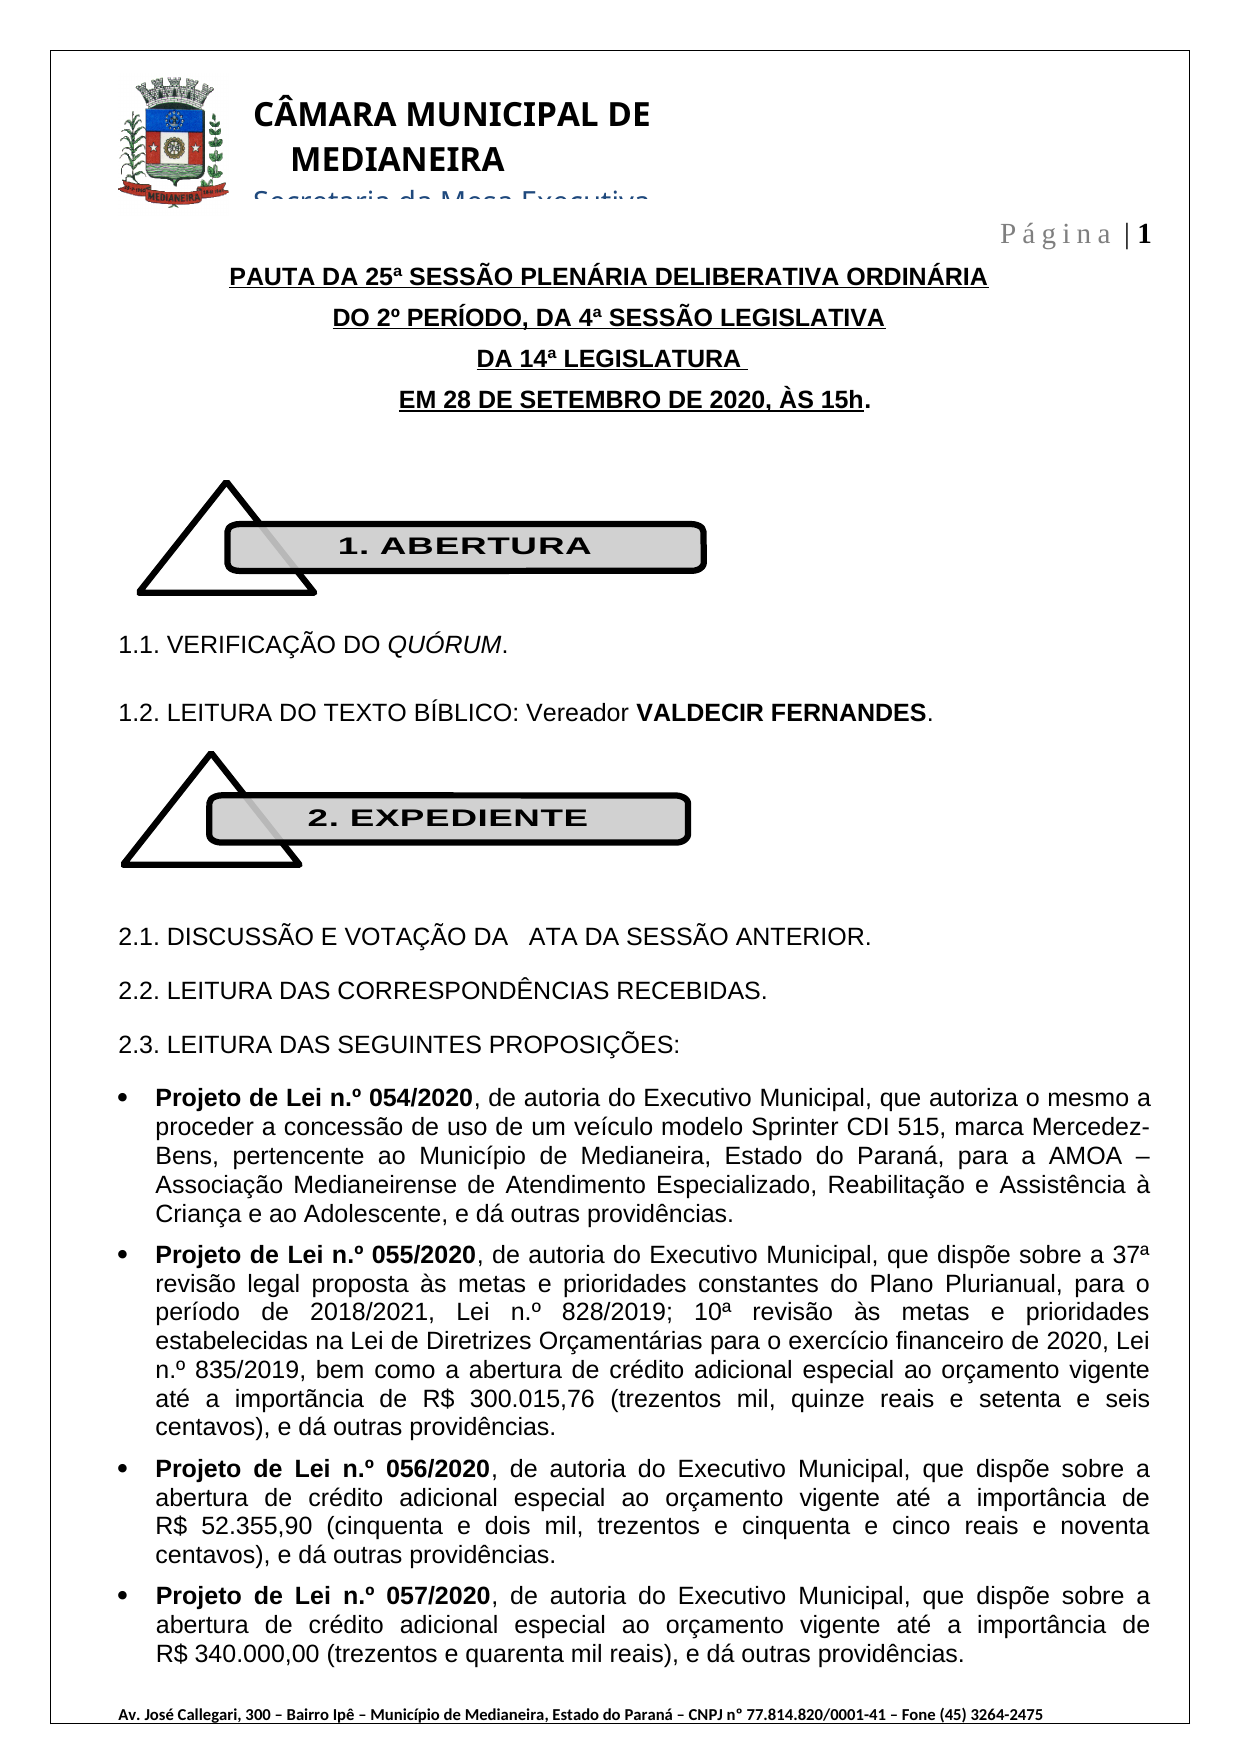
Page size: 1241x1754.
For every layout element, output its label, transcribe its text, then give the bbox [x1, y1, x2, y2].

picture [118, 73, 229, 216]
title 1.2. LEITURA DO TEXTO BÍBLICO: Vereador VALDECIR FERNANDES. [118, 698, 1152, 727]
title EM 28 DE SETEMBRO DE 2020, ÀS 15h. [118, 386, 1152, 414]
title 2.3. LEITURA DAS SEGUINTES PROPOSIÇÕES: [118, 1030, 1152, 1058]
title 1.1. VERIFICAÇÃO DO QUÓRUM. [118, 630, 1152, 659]
title DO 2º PERÍODO, DA 4ª SESSÃO LEGISLATIVA [66, 303, 1152, 332]
list Projeto de Lei n.º 056/2020, de autoria do Executivo Municipal, que dispõe sobre a abertura de crédito adicional especial ao orçamento vigente até a importância de R$ 52.355,90 (cinquenta e dois mil, trezentos e cinquenta e cinco reais e noventa centavos), e dá outras providências. [118, 1454, 1152, 1569]
title 2.2. LEITURA DAS CORRESPONDÊNCIAS RECEBIDAS. [118, 976, 1152, 1005]
title PAUTA DA 25ª SESSÃO PLENÁRIA DELIBERATIVA ORDINÁRIA [66, 262, 1152, 291]
title DA 14ª LEGISLATURA [66, 344, 1152, 373]
list Projeto de Lei n.º 055/2020, de autoria do Executivo Municipal, que dispõe sobre a 37ª revisão legal proposta às metas e prioridades constantes do Plano Plurianual, para o período de 2018/2021, Lei n.º 828/2019; 10ª revisão às metas e prioridades estabelecidas na Lei de Diretrizes Orçamentárias para o exercício financeiro de 2020, Lei n.º 835/2019, bem como a abertura de crédito adicional especial ao orçamento vigente até a importãncia de R$ 300.015,76 (trezentos mil, quinze reais e setenta e seis centavos), e dá outras providências. [118, 1240, 1152, 1441]
title 2.1. DISCUSSÃO E VOTAÇÃO DA ATA DA SESSÃO ANTERIOR. [118, 922, 1152, 951]
list Projeto de Lei n.º 057/2020, de autoria do Executivo Municipal, que dispõe sobre a abertura de crédito adicional especial ao orçamento vigente até a importância de R$ 340.000,00 (trezentos e quarenta mil reais), e dá outras providências. [118, 1581, 1152, 1668]
list Projeto de Lei n.º 054/2020, de autoria do Executivo Municipal, que autoriza o mesmo a proceder a concessão de uso de um veículo modelo Sprinter CDI 515, marca Mercedez-Bens, pertencente ao Município de Medianeira, Estado do Paraná, para a AMOA – Associação Medianeirense de Atendimento Especializado, Reabilitação e Assistência à Criança e ao Adolescente, e dá outras providências. [118, 1083, 1152, 1227]
